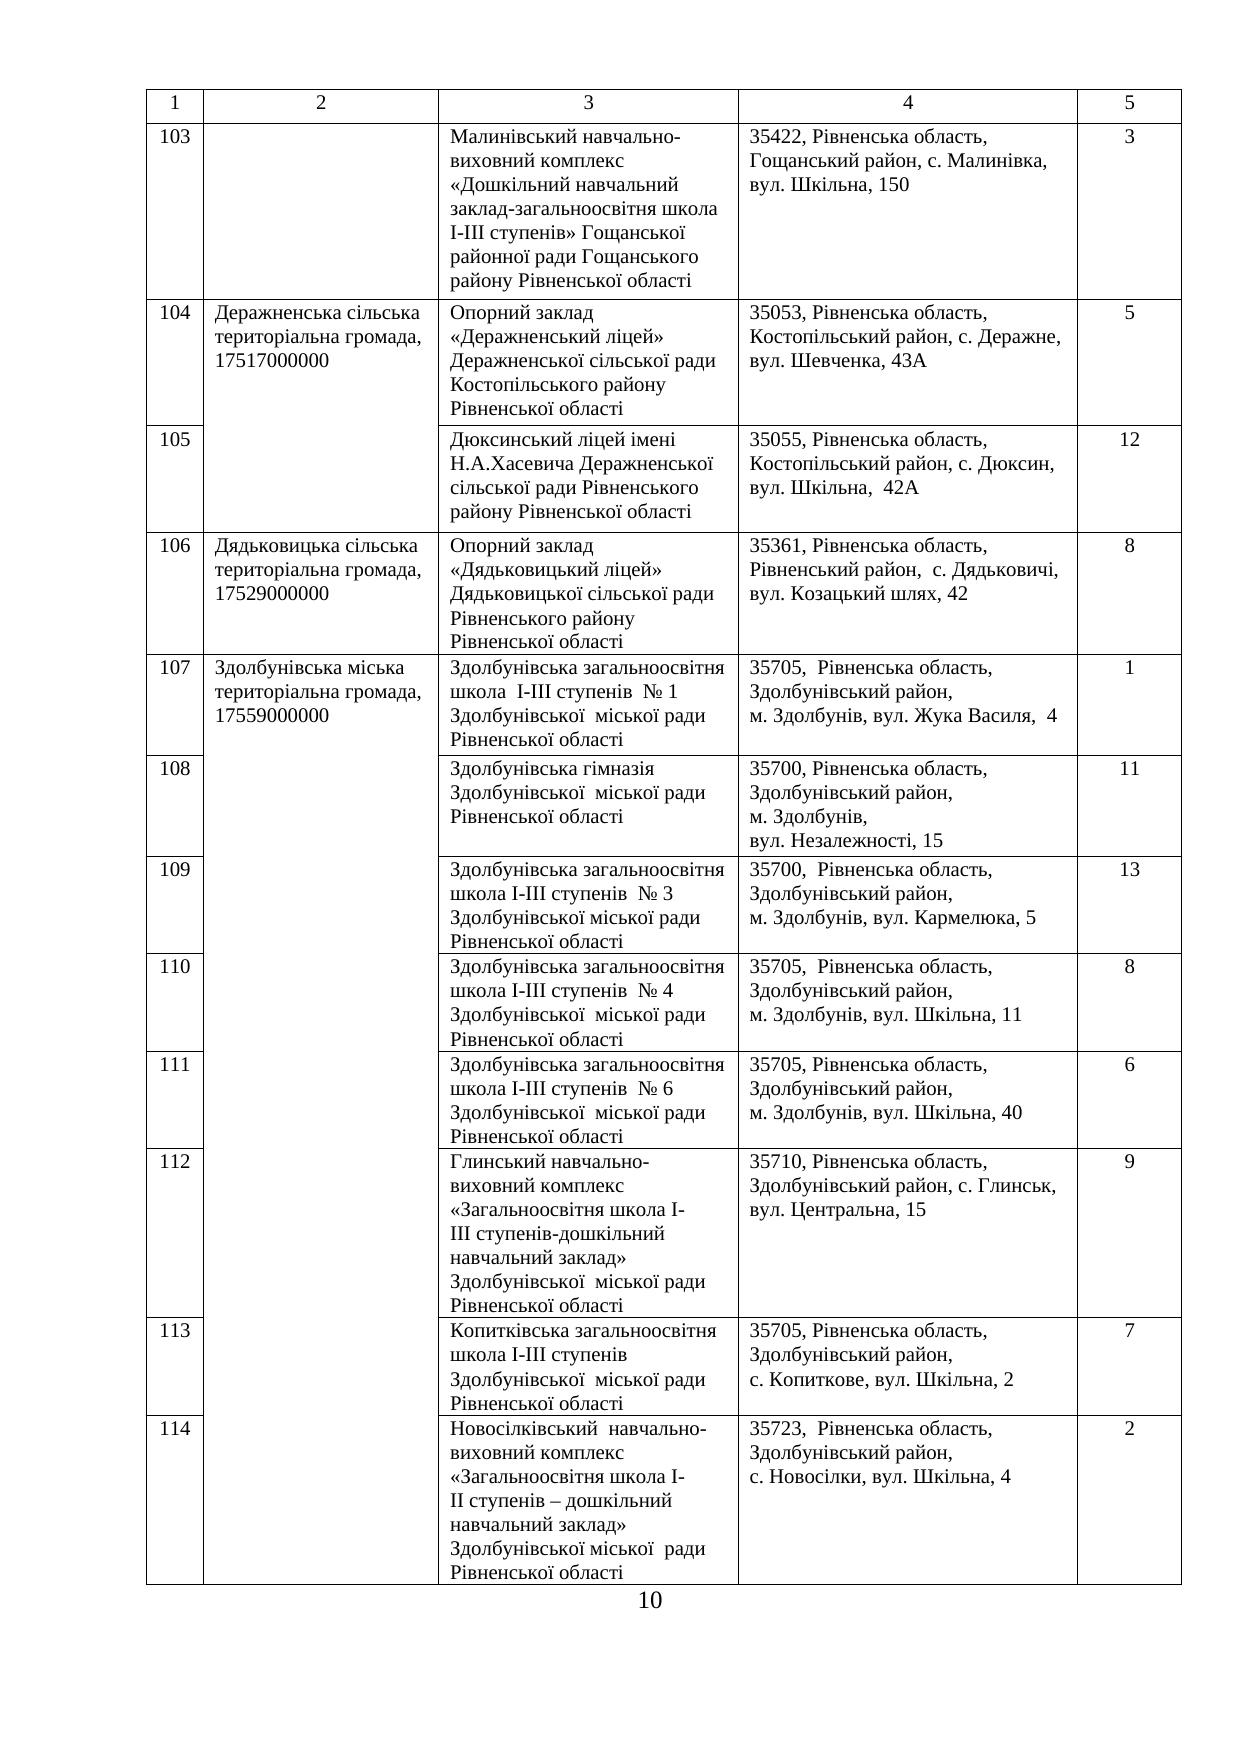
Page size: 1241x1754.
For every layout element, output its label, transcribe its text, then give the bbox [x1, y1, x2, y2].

table_cell Здолбунівська загальноосвітня школа І-ІІІ ступенів № 4 Здолбунівської міської ради Рівненської області [439, 954, 738, 1051]
table_cell Копитківська загальноосвітня школа І-ІІІ ступенів Здолбунівської міської ради Рівненської області [439, 1318, 738, 1414]
table_cell Здолбунівська загальноосвітня школа І-ІІІ ступенів № 3 Здолбунівської міської ради Рівненської області [439, 857, 738, 953]
table_cell 35705, Рівненська область, Здолбунівський район, м. Здолбунів, вул. Шкільна, 40 [739, 1052, 1077, 1148]
table_cell 35705, Рівненська область, Здолбунівський район, м. Здолбунів, вул. Шкільна, 11 [739, 954, 1077, 1051]
table_cell Здолбунівська міська територіальна громада, 17559000000 [204, 655, 438, 1584]
table_cell 109 [147, 857, 203, 953]
table_cell Здолбунівська загальноосвітня школа І-ІІІ ступенів № 1 Здолбунівської міської ради Рівненської області [439, 655, 738, 755]
table_cell 35055, Рівненська область, Костопільський район, с. Дюксин, вул. Шкільна, 42А [739, 426, 1077, 532]
table_cell 2 [1078, 1416, 1181, 1584]
table_cell Малинівський навчально-виховний комплекс «Дошкільний навчальний заклад-загальноосвітня школа І-ІІІ ступенів» Гощанської районної ради Гощанського району Рівненської області [439, 124, 738, 299]
table_cell Опорний заклад «Деражненський ліцей» Деражненської сільської ради Костопільського району Рівненської області [439, 300, 738, 425]
table_cell 35053, Рівненська область, Костопільський район, с. Деражне, вул. Шевченка, 43А [739, 300, 1077, 425]
table_header 4 [739, 90, 1077, 123]
table_cell [204, 124, 438, 299]
table_header 5 [1078, 90, 1181, 123]
table_cell 7 [1078, 1318, 1181, 1414]
table_cell 111 [147, 1052, 203, 1148]
table_cell Новосілківський навчально-виховний комплекс «Загальноосвітня школа І- ІІ ступенів – дошкільний навчальний заклад» Здолбунівської міської ради Рівненської області [439, 1416, 738, 1584]
table_cell Деражненська сільська територіальна громада, 17517000000 [204, 300, 438, 532]
table_cell 6 [1078, 1052, 1181, 1148]
table_cell Дюксинський ліцей імені Н.А.Хасевича Деражненської сільської ради Рівненського району Рівненської області [439, 426, 738, 532]
table_header 3 [439, 90, 738, 123]
table_cell 11 [1078, 756, 1181, 856]
table_cell 5 [1078, 300, 1181, 425]
table_cell 103 [147, 124, 203, 299]
table_cell Дядьковицька сільська територіальна громада, 17529000000 [204, 533, 438, 653]
table_cell 35422, Рівненська область, Гощанський район, с. Малинівка, вул. Шкільна, 150 [739, 124, 1077, 299]
table_cell 35700, Рівненська область, Здолбунівський район, м. Здолбунів, вул. Кармелюка, 5 [739, 857, 1077, 953]
table_cell 35723, Рівненська область, Здолбунівський район, с. Новосілки, вул. Шкільна, 4 [739, 1416, 1077, 1584]
table_cell 35705, Рівненська область, Здолбунівський район, с. Копиткове, вул. Шкільна, 2 [739, 1318, 1077, 1414]
table_cell 35705, Рівненська область, Здолбунівський район, м. Здолбунів, вул. Жука Василя, 4 [739, 655, 1077, 755]
table_cell Здолбунівська гімназія Здолбунівської міської ради Рівненської області [439, 756, 738, 856]
table_cell 9 [1078, 1149, 1181, 1317]
table_cell 35700, Рівненська область, Здолбунівський район, м. Здолбунів, вул. Незалежності, 15 [739, 756, 1077, 856]
table_cell 12 [1078, 426, 1181, 532]
table_cell 13 [1078, 857, 1181, 953]
table_cell 106 [147, 533, 203, 653]
table_cell 110 [147, 954, 203, 1051]
table_cell Глинський навчально-виховний комплекс «Загальноосвітня школа І- ІІІ ступенів-дошкільний навчальний заклад» Здолбунівської міської ради Рівненської області [439, 1149, 738, 1317]
table_cell 112 [147, 1149, 203, 1317]
table_cell 3 [1078, 124, 1181, 299]
table_cell 107 [147, 655, 203, 755]
table_cell 8 [1078, 954, 1181, 1051]
table_cell 108 [147, 756, 203, 856]
table_cell Здолбунівська загальноосвітня школа І-ІІІ ступенів № 6 Здолбунівської міської ради Рівненської області [439, 1052, 738, 1148]
table_cell 105 [147, 426, 203, 532]
table_cell Опорний заклад «Дядьковицький ліцей» Дядьковицької сільської ради Рівненського району Рівненської області [439, 533, 738, 653]
table_cell 8 [1078, 533, 1181, 653]
table_cell 104 [147, 300, 203, 425]
table_cell 1 [1078, 655, 1181, 755]
table_header 2 [204, 90, 438, 123]
table_header 1 [147, 90, 203, 123]
table_cell 35361, Рівненська область, Рівненський район, с. Дядьковичі, вул. Козацький шлях, 42 [739, 533, 1077, 653]
table_cell 113 [147, 1318, 203, 1414]
table_cell 114 [147, 1416, 203, 1584]
table_cell 35710, Рівненська область, Здолбунівський район, с. Глинськ, вул. Центральна, 15 [739, 1149, 1077, 1317]
text 10 [148, 1585, 1152, 1614]
